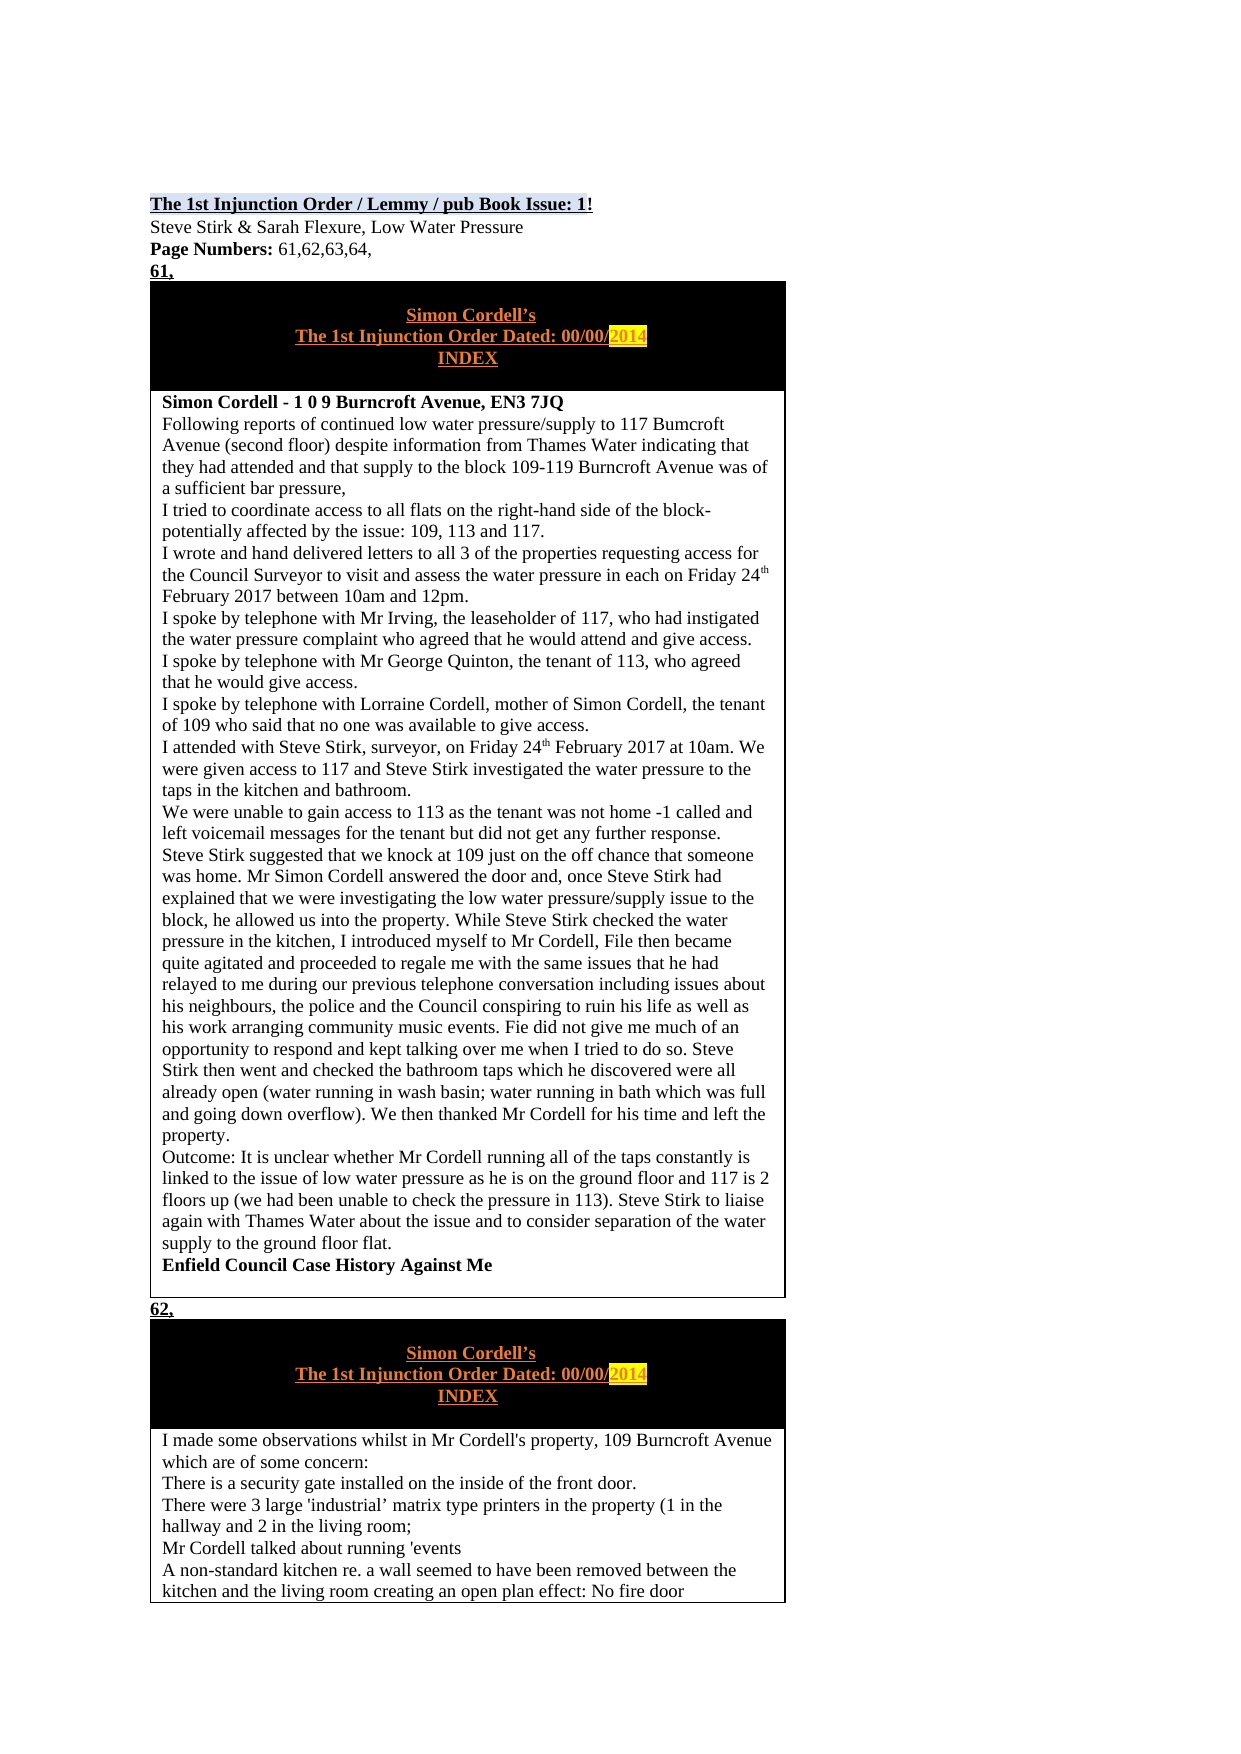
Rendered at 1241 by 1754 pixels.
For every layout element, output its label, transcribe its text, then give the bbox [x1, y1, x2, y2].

table_cell Simon Cordell - 1 0 9 Burncroft Avenue, EN3 7JQ Following reports of continued low water pressure/supply to 117 Bumcroft Avenue (second floor) despite information from Thames Water indicating that they had attended and that supply to the block 109-119 Burncroft Avenue was of a sufficient bar pressure, I tried to coordinate access to all flats on the right-hand side of the block- potentially affected by the issue: 109, 113 and 117. I wrote and hand delivered letters to all 3 of the properties requesting access for the Council Surveyor to visit and assess the water pressure in each on Friday 24th February 2017 between 10am and 12pm. I spoke by telephone with Mr Irving, the leaseholder of 117, who had instigated the water pressure complaint who agreed that he would attend and give access. I spoke by telephone with Mr George Quinton, the tenant of 113, who agreed that he would give access. I spoke by telephone with Lorraine Cordell, mother of Simon Cordell, the tenant of 109 who said that no one was available to give access. I attended with Steve Stirk, surveyor, on Friday 24th February 2017 at 10am. We were given access to 117 and Steve Stirk investigated the water pressure to the taps in the kitchen and bathroom. We were unable to gain access to 113 as the tenant was not home -1 called and left voicemail messages for the tenant but did not get any further response. Steve Stirk suggested that we knock at 109 just on the off chance that someone was home. Mr Simon Cordell answered the door and, once Steve Stirk had explained that we were investigating the low water pressure/supply issue to the block, he allowed us into the property. While Steve Stirk checked the water pressure in the kitchen, I introduced myself to Mr Cordell, File then became quite agitated and proceeded to regale me with the same issues that he had relayed to me during our previous telephone conversation including issues about his neighbours, the police and the Council conspiring to ruin his life as well as his work arranging community music events. Fie did not give me much of an opportunity to respond and kept talking over me when I tried to do so. Steve Stirk then went and checked the bathroom taps which he discovered were all already open (water running in wash basin; water running in bath which was full and going down overflow). We then thanked Mr Cordell for his time and left the property. Outcome: It is unclear whether Mr Cordell running all of the taps constantly is linked to the issue of low water pressure as he is on the ground floor and 117 is 2 floors up (we had been unable to check the pressure in 113). Steve Stirk to liaise again with Thames Water about the issue and to consider separation of the water supply to the ground floor flat. Enfield Council Case History Against Me [151, 391, 784, 1297]
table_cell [151, 1429, 784, 1602]
text Steve Stirk & Sarah Flexure, Low Water Pressure [150, 216, 1090, 238]
table_header Simon Cordell’s The 1st Injunction Order Dated: 00/00/2014 INDEX [151, 1320, 784, 1428]
text 62, [150, 1298, 1090, 1319]
table_header Simon Cordell’s The 1st Injunction Order Dated: 00/00/2014 INDEX [151, 282, 784, 390]
text Page Numbers: 61,62,63,64, [150, 238, 1090, 259]
text 61, [150, 259, 1090, 281]
text The 1st Injunction Order / Lemmy / pub Book Issue: 1! [587, 193, 1090, 215]
